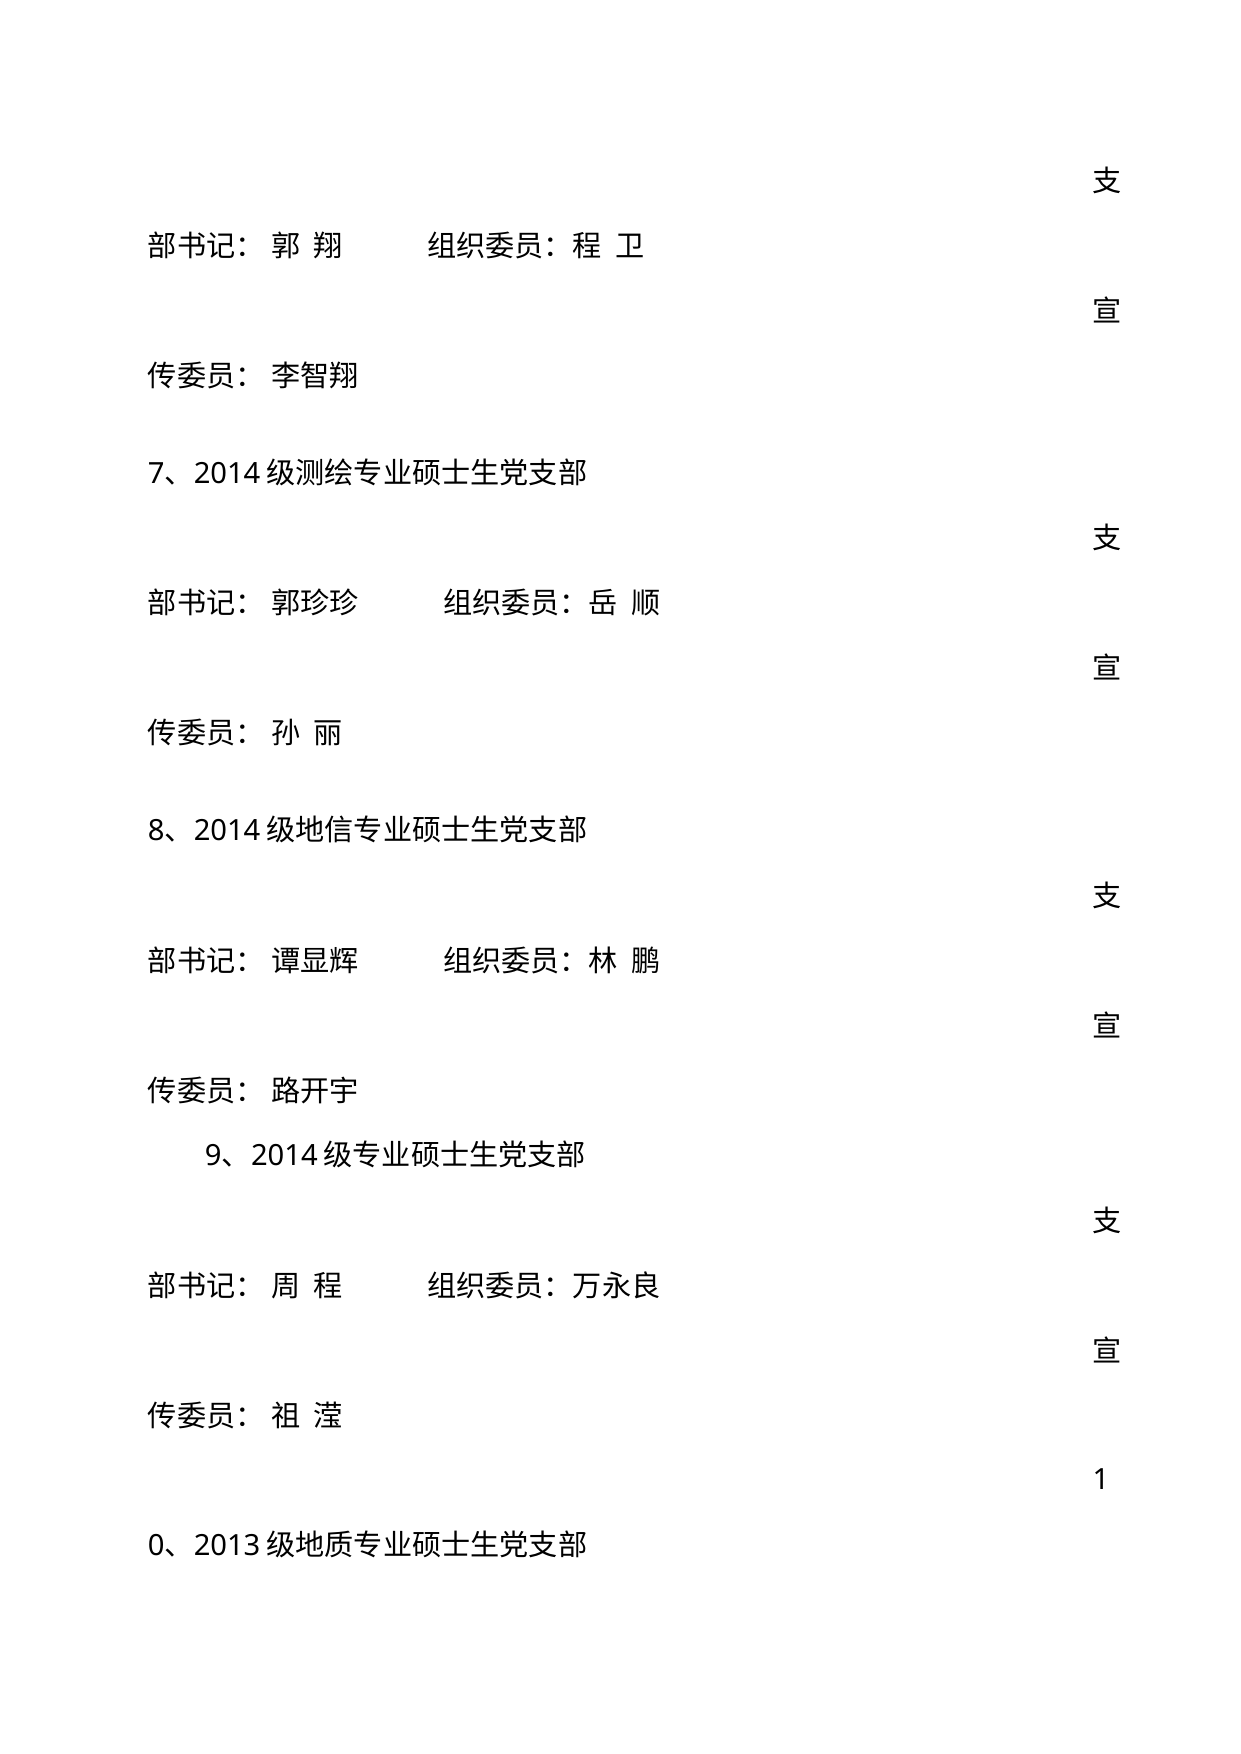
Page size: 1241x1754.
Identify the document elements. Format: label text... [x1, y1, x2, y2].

text 9、2014级专业硕士生党支部 [148, 1121, 1092, 1186]
text 8、2014级地信专业硕士生党支部 [148, 763, 1092, 861]
text 宣传委员： 孙 丽 [148, 633, 1092, 763]
text 7、2014级测绘专业硕士生党支部 [148, 406, 1092, 503]
text 10、2013级地质专业硕士生党支部 [148, 1446, 1092, 1576]
text 宣传委员： 路开宇 [148, 991, 1092, 1121]
text 支部书记： 周 程 组织委员：万永良 [148, 1186, 1092, 1316]
text 支部书记： 郭 翔 组织委员：程 卫 [148, 146, 1092, 276]
text 支部书记： 谭显辉 组织委员：林 鹏 [148, 861, 1092, 991]
text 宣传委员： 李智翔 [148, 276, 1092, 406]
text 宣传委员： 祖 滢 [148, 1316, 1092, 1446]
text 支部书记： 郭珍珍 组织委员：岳 顺 [148, 503, 1092, 633]
